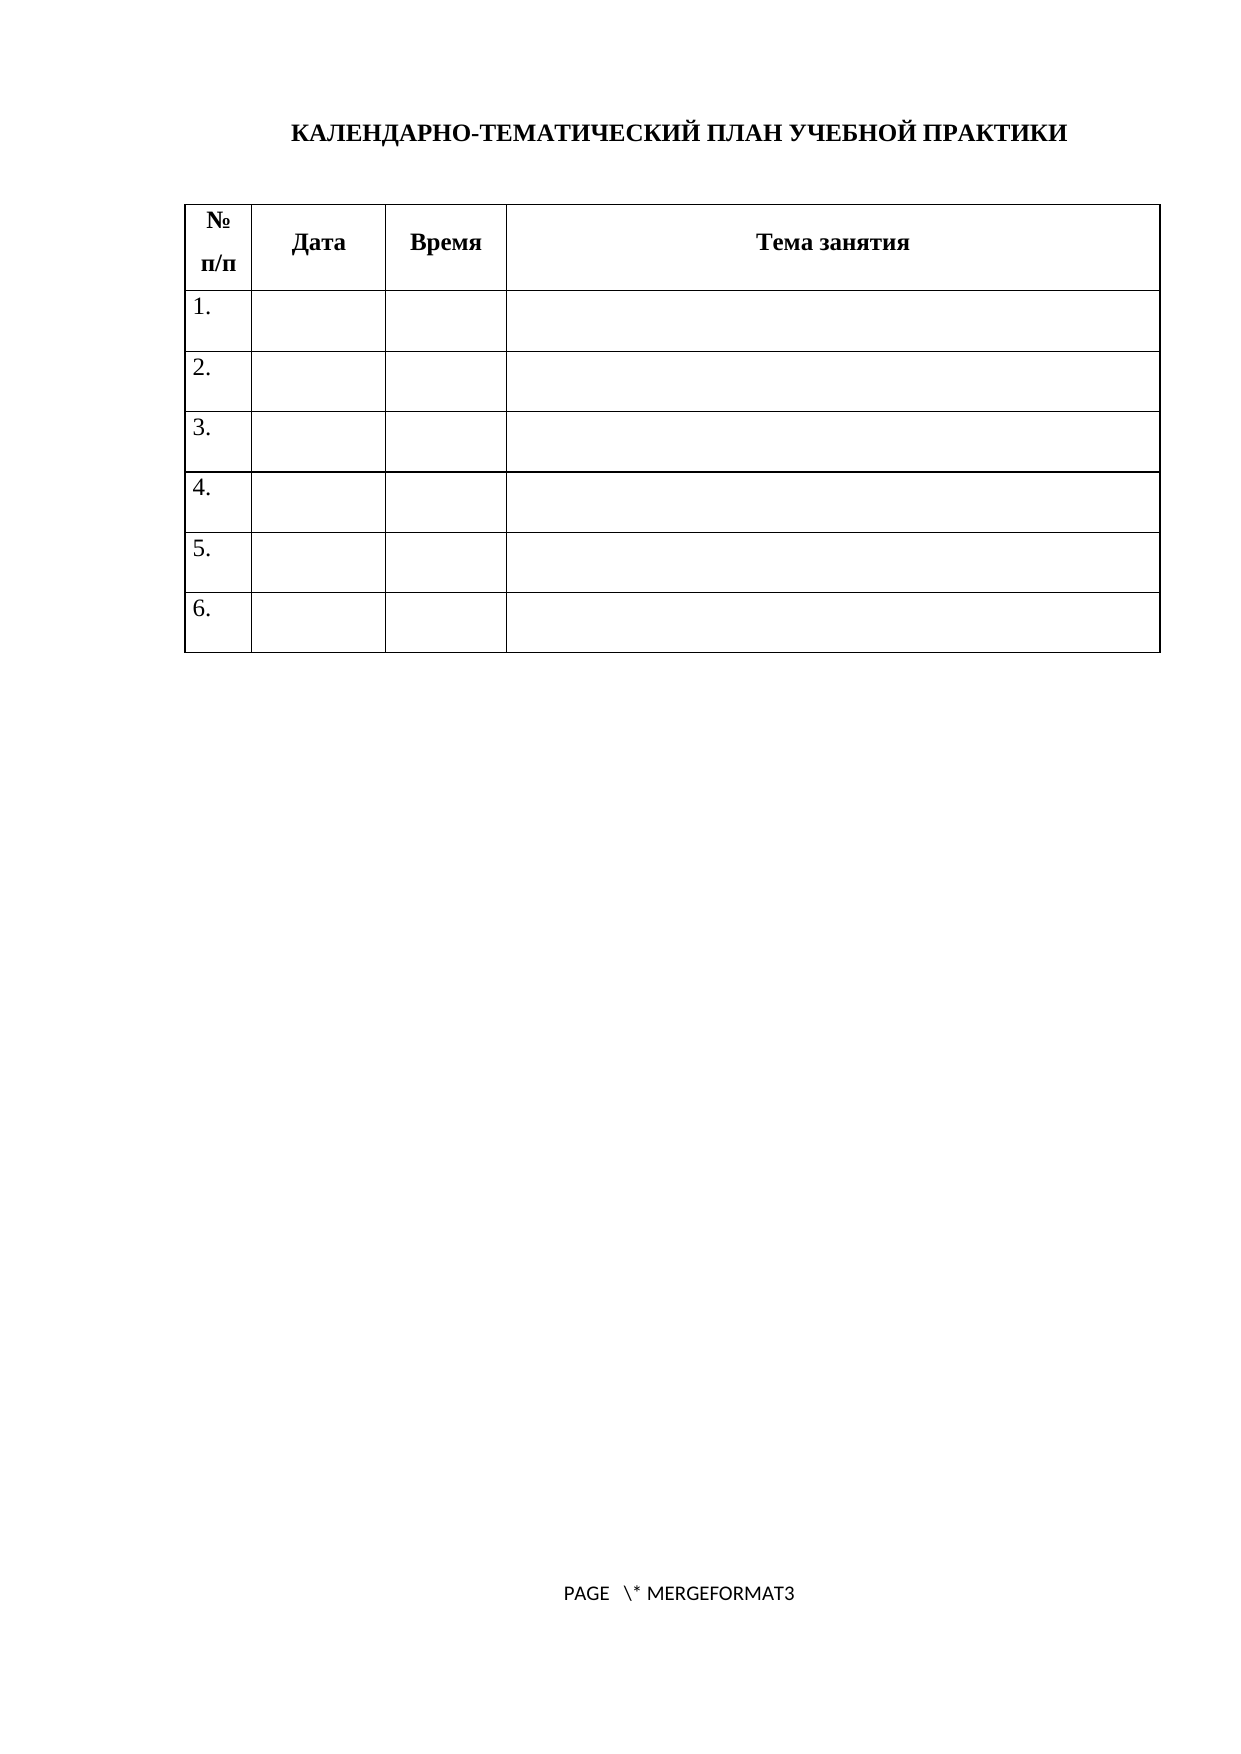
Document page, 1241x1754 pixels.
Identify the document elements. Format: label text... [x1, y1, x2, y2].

table_cell [252, 473, 385, 532]
table_cell [507, 593, 1159, 652]
table_cell [186, 291, 251, 351]
table_cell [186, 533, 251, 592]
table_cell [507, 533, 1159, 592]
table_cell [252, 352, 385, 411]
table_cell [507, 473, 1159, 532]
table_cell [186, 473, 251, 532]
table_cell [186, 352, 251, 411]
table_header Тема занятия [507, 205, 1159, 290]
subtitle КАЛЕНДАРНО-ТЕМАТИЧЕСКИЙ ПЛАН УЧЕБНОЙ ПРАКТИКИ [177, 118, 1181, 147]
table_cell [252, 291, 385, 351]
table_cell [386, 533, 506, 592]
table_cell [386, 473, 506, 532]
table_cell [252, 533, 385, 592]
table_header № п/п [186, 205, 251, 290]
table_cell [186, 412, 251, 471]
table_cell [386, 291, 506, 351]
table_header Дата [252, 205, 385, 290]
table_cell [386, 352, 506, 411]
table_cell [252, 412, 385, 471]
table_cell [252, 593, 385, 652]
table_cell [386, 593, 506, 652]
table_cell [507, 291, 1159, 351]
table_cell [186, 593, 251, 652]
table_cell [507, 352, 1159, 411]
table_header Время [386, 205, 506, 290]
table_cell [386, 412, 506, 471]
table_cell [507, 412, 1159, 471]
